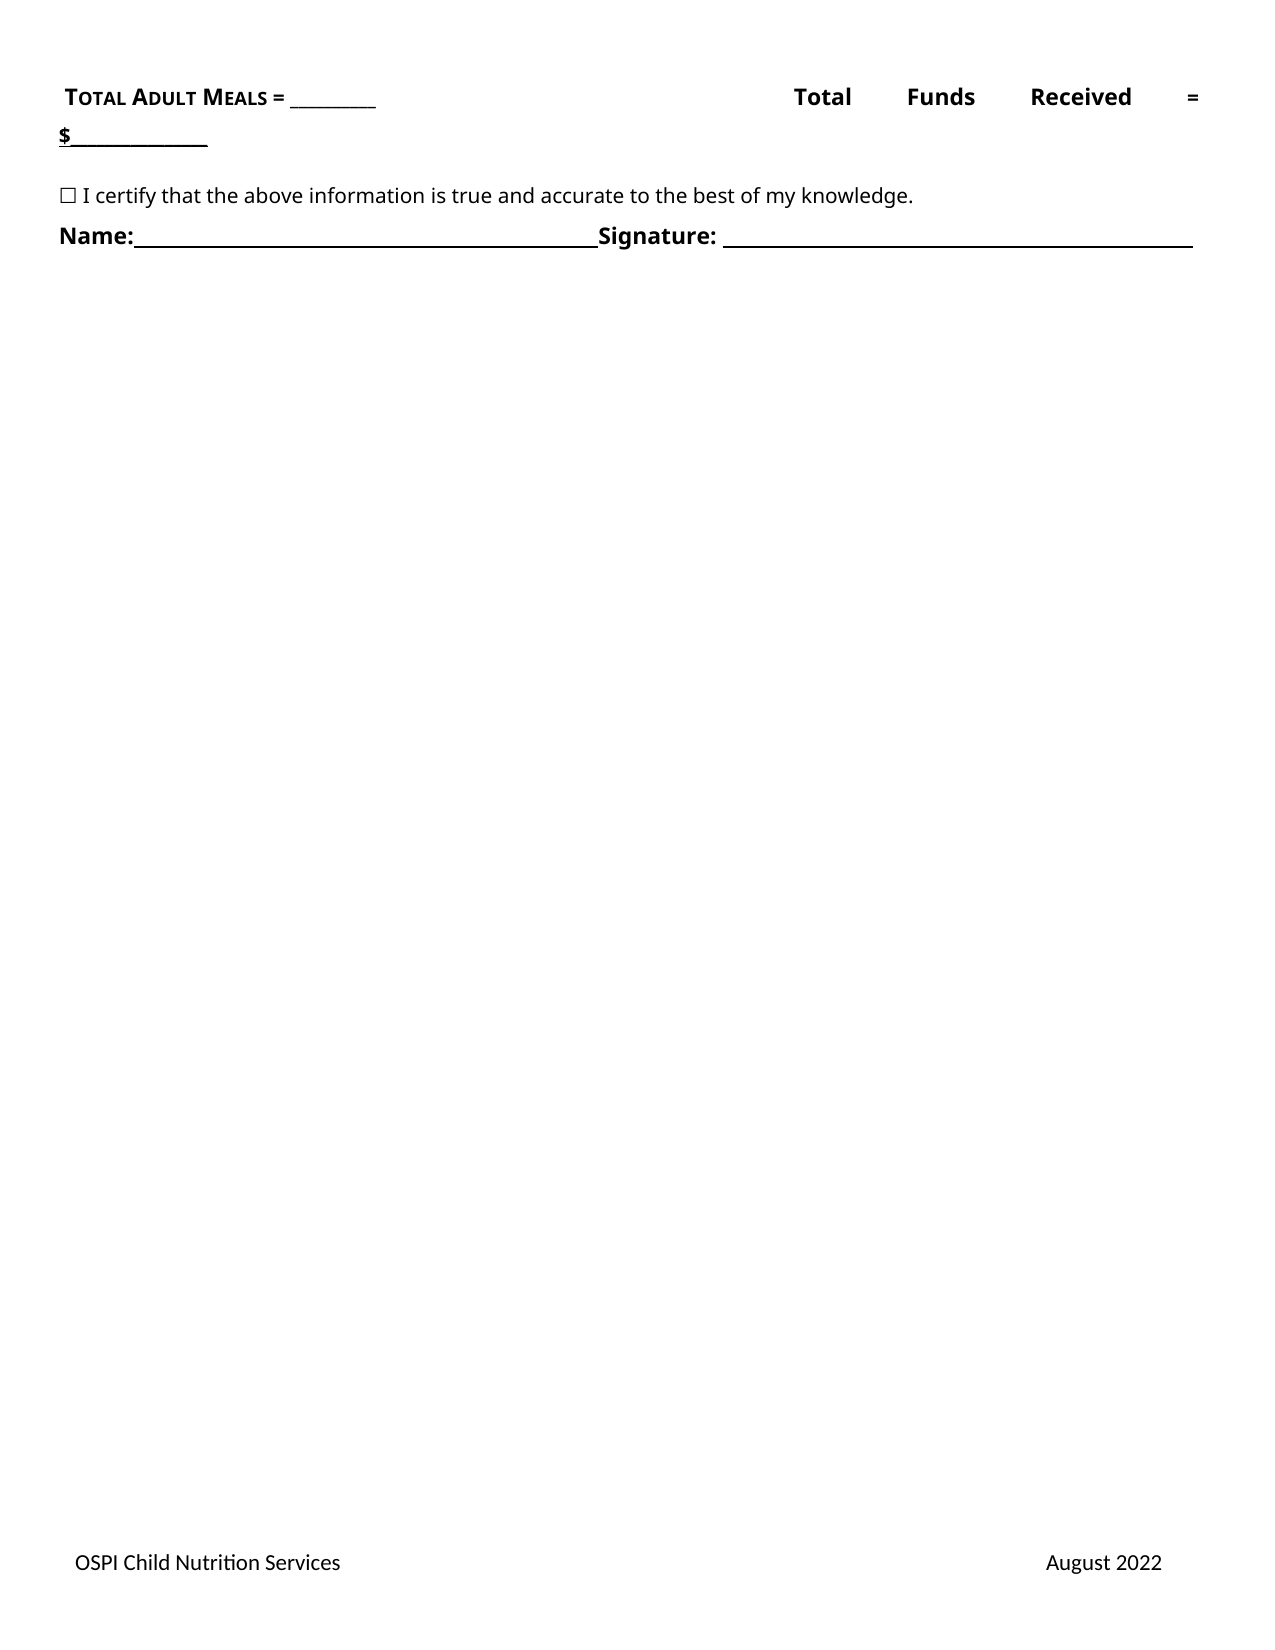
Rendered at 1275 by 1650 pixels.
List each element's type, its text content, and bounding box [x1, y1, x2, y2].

text Name: Signature: [58, 220, 1222, 251]
text Total Adult Meals = __________ Total Funds Received = $________________ [58, 75, 1198, 150]
text ☐ I certify that the above information is true and accurate to the best of my knowledge. [58, 181, 1222, 209]
